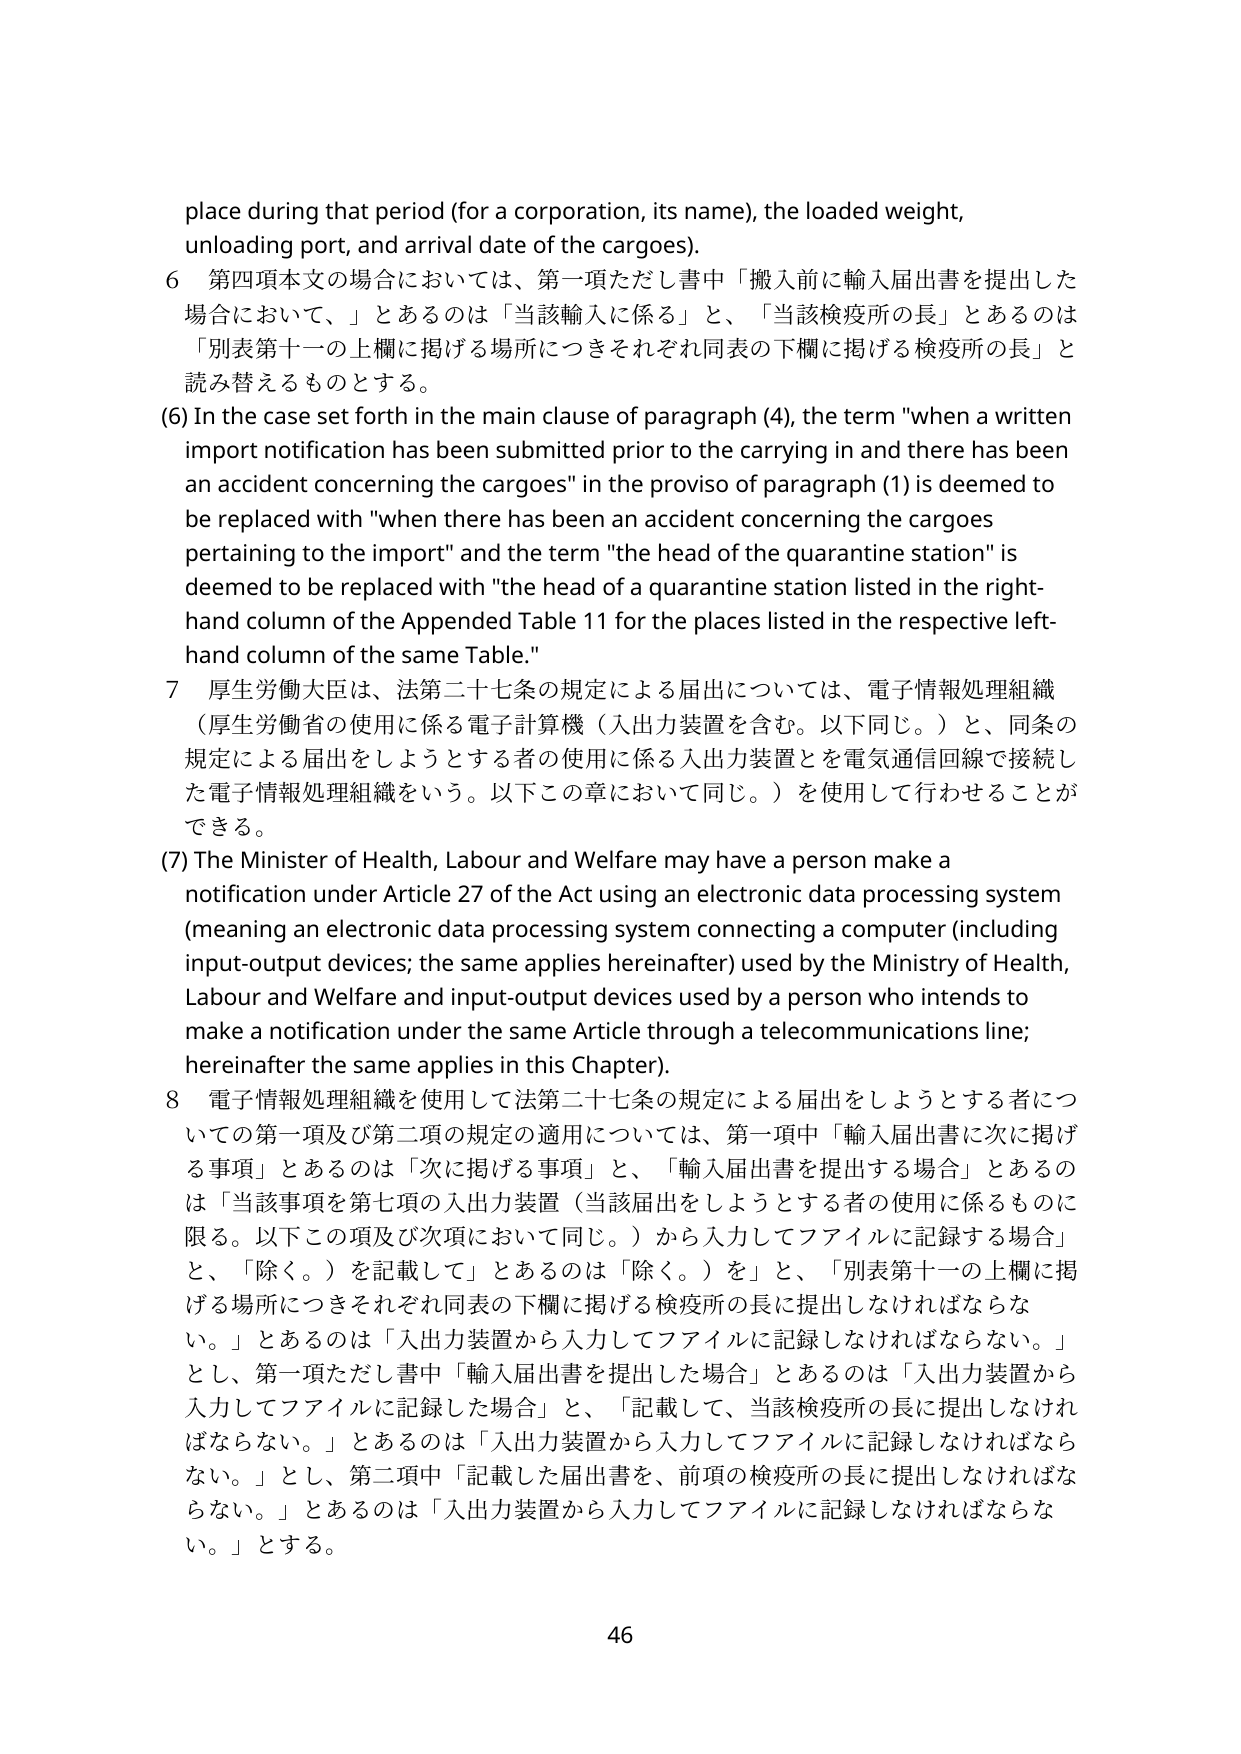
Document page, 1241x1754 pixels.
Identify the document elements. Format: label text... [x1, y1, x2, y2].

text (6) In the case set forth in the main clause of paragraph (4), the term "when a written import notification has been submitted prior to the carrying in and there has been an accident concerning the cargoes" in the proviso of paragraph (1) is deemed to be replaced with "when there has been an accident concerning the cargoes pertaining to the import" and the term "the head of the quarantine station" is deemed to be replaced with "the head of a quarantine station listed in the right-hand column of the Appended Table 11 for the places listed in the respective left-hand column of the same Table." [161, 399, 1079, 672]
text (7) The Minister of Health, Labour and Welfare may have a person make a notification under Article 27 of the Act using an electronic data processing system (meaning an electronic data processing system connecting a computer (including input-output devices; the same applies hereinafter) used by the Ministry of Health, Labour and Welfare and input-output devices used by a person who intends to make a notification under the same Article through a telecommunications line; hereinafter the same applies in this Chapter). [161, 843, 1079, 1082]
text ８ 電子情報処理組織を使用して法第二十七条の規定による届出をしようとする者についての第一項及び第二項の規定の適用については、第一項中「輸入届出書に次に掲げる事項」とあるのは「次に掲げる事項」と、「輸入届出書を提出する場合」とあるのは「当該事項を第七項の入出力装置（当該届出をしようとする者の使用に係るものに限る。以下この項及び次項において同じ。）から入力してフアイルに記録する場合」と、「除く。）を記載して」とあるのは「除く。）を」と、「別表第十一の上欄に掲げる場所につきそれぞれ同表の下欄に掲げる検疫所の長に提出しなければならない。」とあるのは「入出力装置から入力してフアイルに記録しなければならない。」とし、第一項ただし書中「輸入届出書を提出した場合」とあるのは「入出力装置から入力してフアイルに記録した場合」と、「記載して、当該検疫所の長に提出しなければならない。」とあるのは「入出力装置から入力してフアイルに記録しなければならない。」とし、第二項中「記載した届出書を、前項の検疫所の長に提出しなければならない。」とあるのは「入出力装置から入力してフアイルに記録しなければならない。」とする。 [161, 1082, 1079, 1560]
text ６ 第四項本文の場合においては、第一項ただし書中「搬入前に輸入届出書を提出した場合において、」とあるのは「当該輸入に係る」と、「当該検疫所の長」とあるのは「別表第十一の上欄に掲げる場所につきそれぞれ同表の下欄に掲げる検疫所の長」と読み替えるものとする。 [161, 262, 1079, 399]
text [161, 194, 1079, 262]
text ７ 厚生労働大臣は、法第二十七条の規定による届出については、電子情報処理組織（厚生労働省の使用に係る電子計算機（入出力装置を含む。以下同じ。）と、同条の規定による届出をしようとする者の使用に係る入出力装置とを電気通信回線で接続した電子情報処理組織をいう。以下この章において同じ。）を使用して行わせることができる。 [161, 672, 1079, 843]
